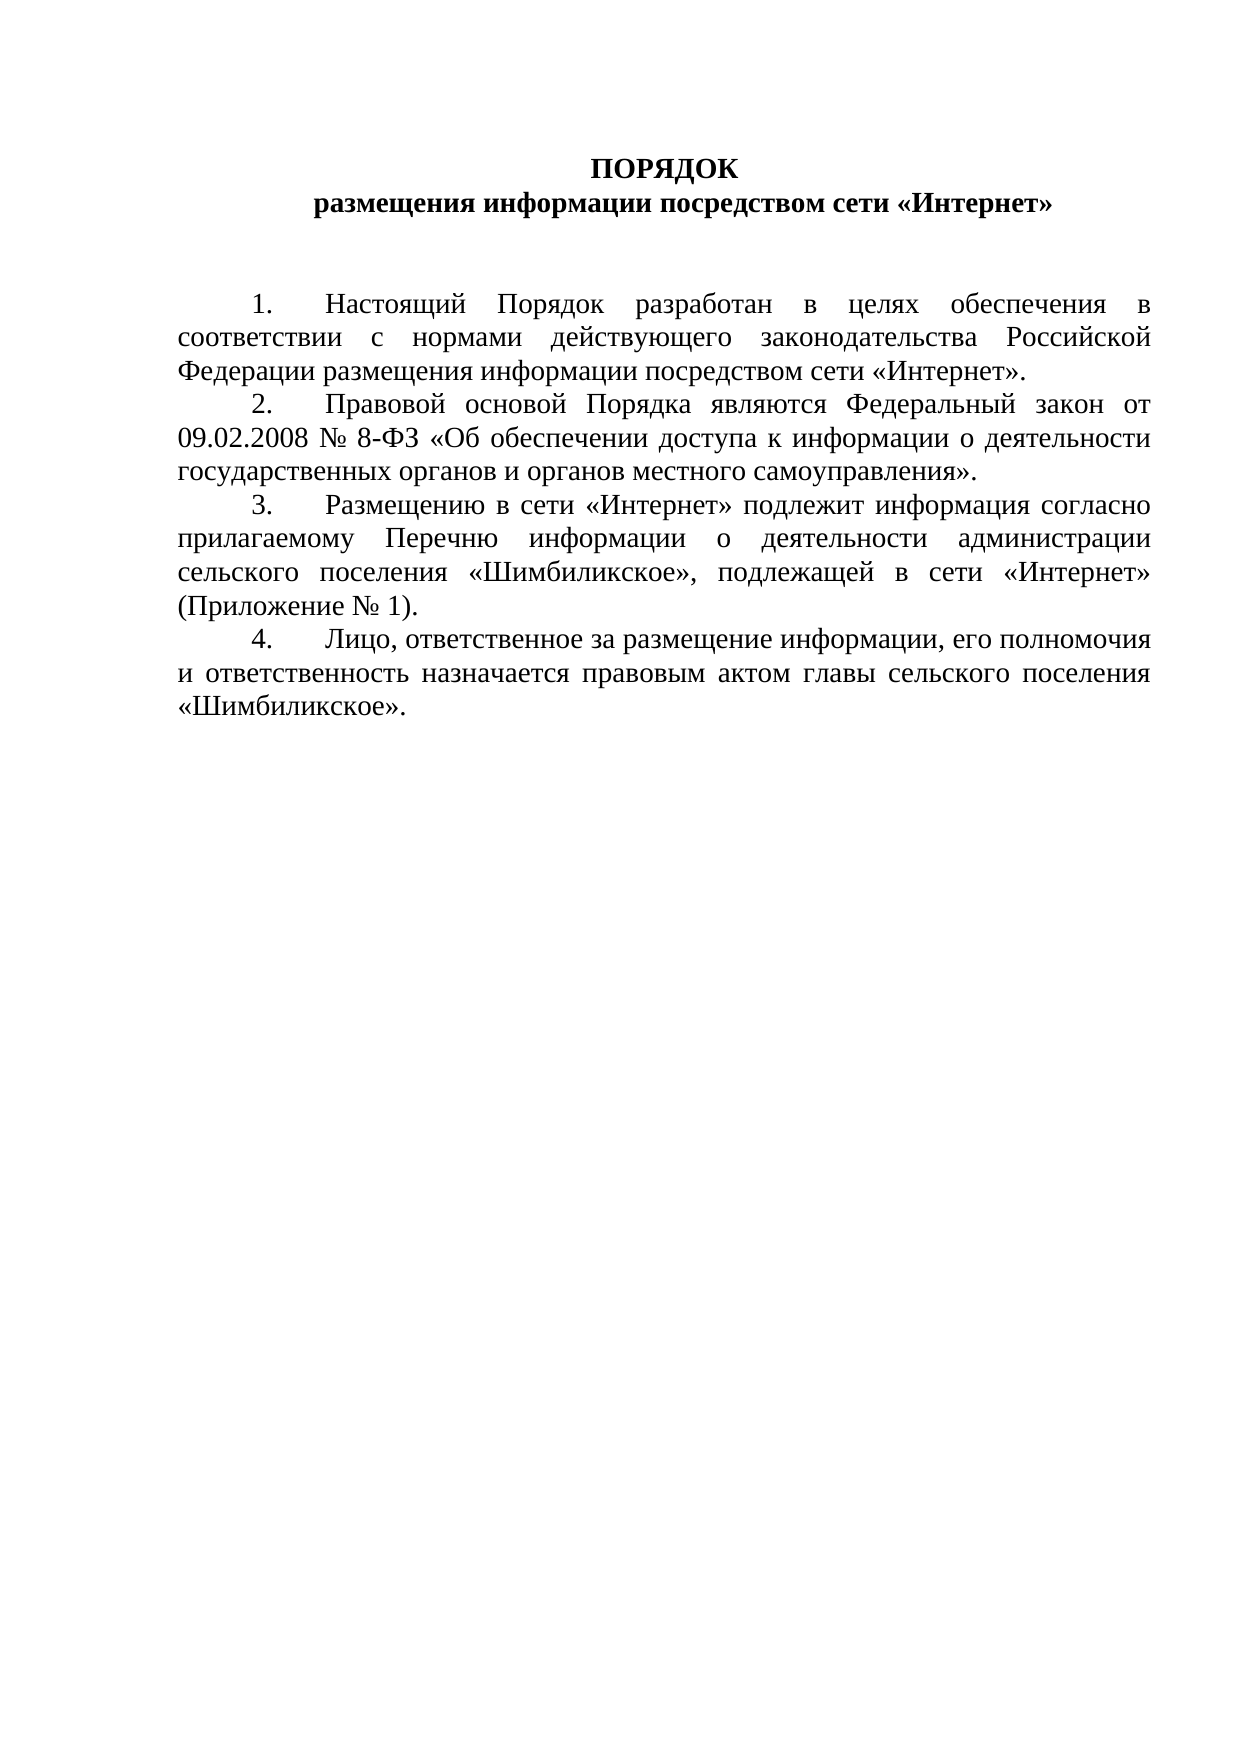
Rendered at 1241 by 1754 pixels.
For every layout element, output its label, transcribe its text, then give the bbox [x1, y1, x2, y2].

list Размещению в сети «Интернет» подлежит информация согласно прилагаемому Перечню информации о деятельности администрации сельского поселения «Шимбиликское», подлежащей в сети «Интернет» (Приложение № 1). [177, 487, 1152, 621]
list Лицо, ответственное за размещение информации, его полномочия и ответственность назначается правовым актом главы сельского поселения «Шимбиликское». [177, 621, 1152, 722]
subtitle ПОРЯДОК [177, 152, 1152, 185]
list Настоящий Порядок разработан в целях обеспечения в соответствии с нормами действующего законодательства Российской Федерации размещения информации посредством сети «Интернет». [177, 286, 1152, 386]
text размещения информации посредством сети «Интернет» [215, 185, 1152, 219]
list Правовой основой Порядка являются Федеральный закон от 09.02.2008 № 8-ФЗ «Об обеспечении доступа к информации о деятельности государственных органов и органов местного самоуправления». [177, 386, 1152, 487]
